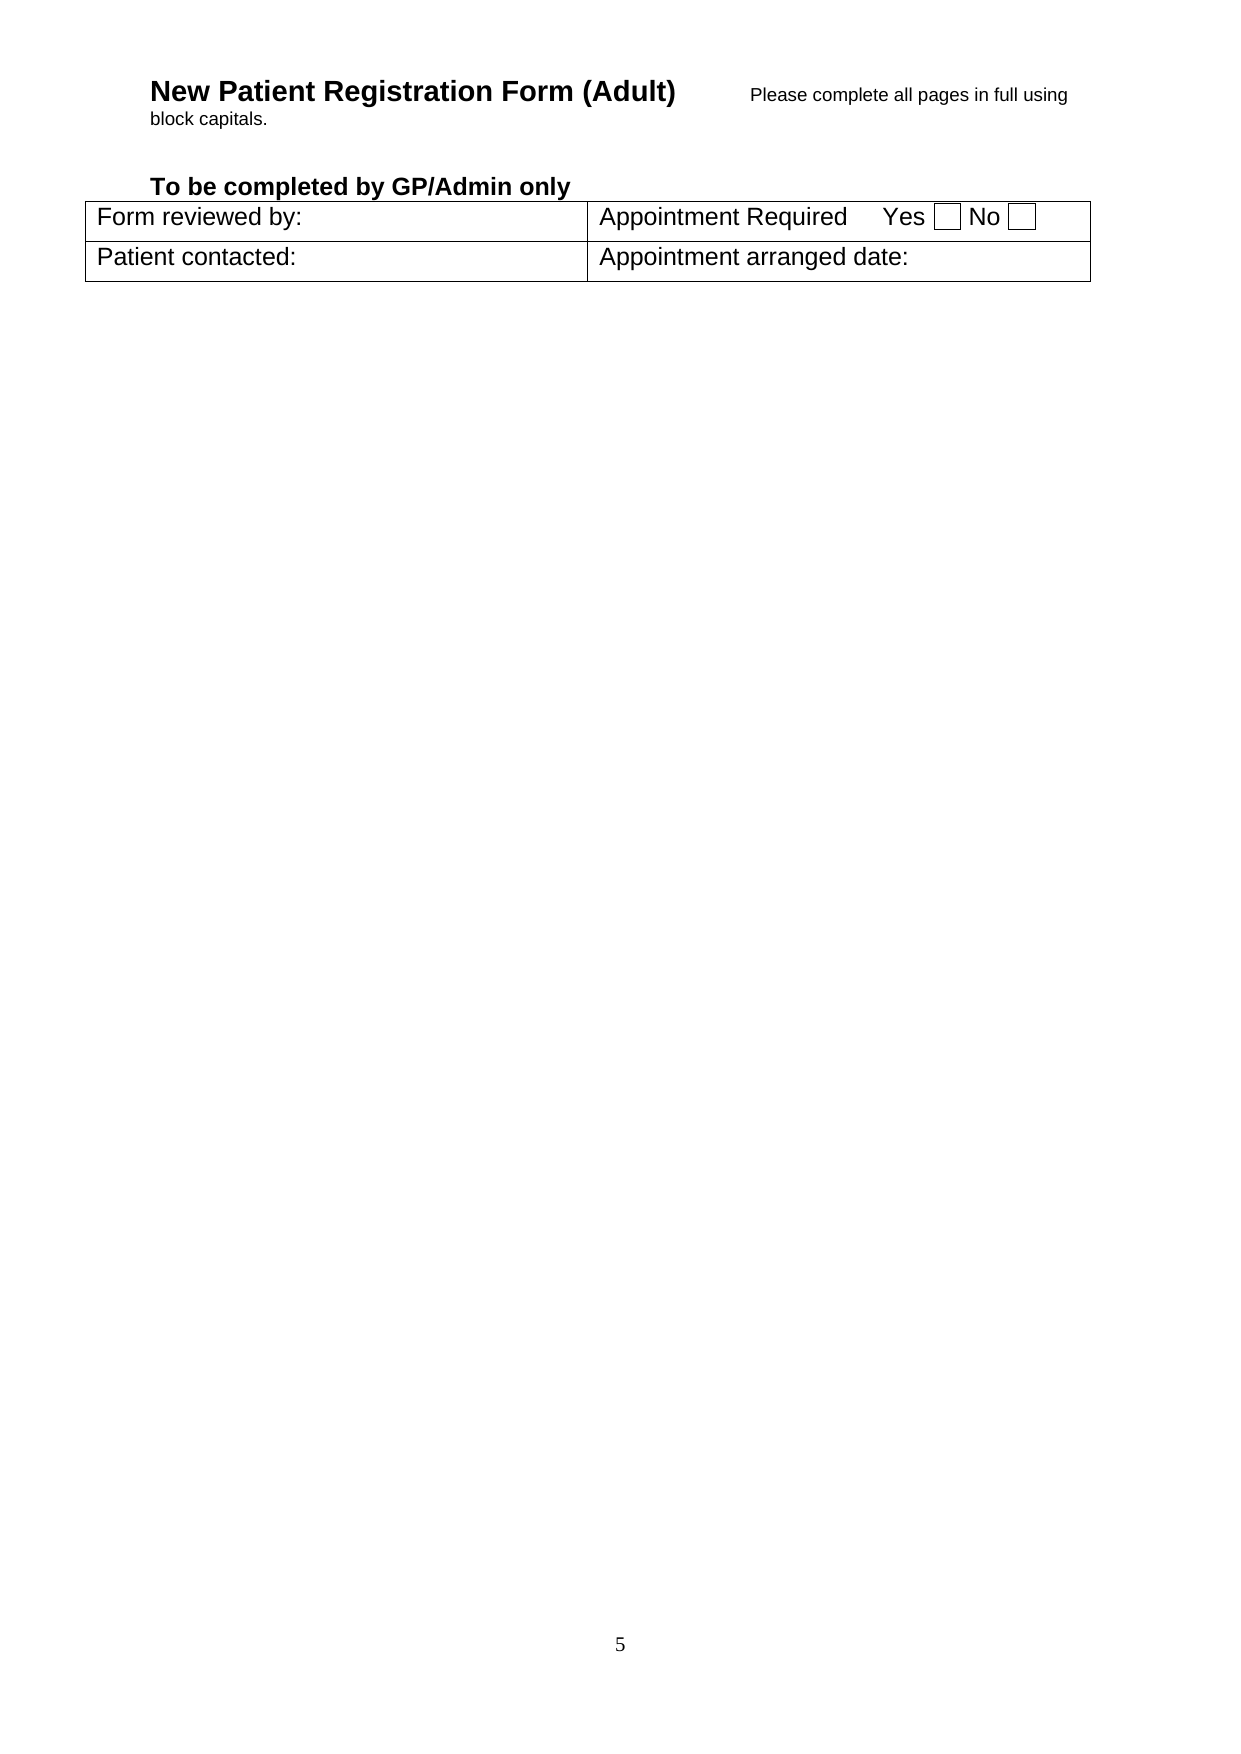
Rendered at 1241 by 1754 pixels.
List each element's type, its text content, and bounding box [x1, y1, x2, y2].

table_header Appointment Required Yes No [588, 202, 1090, 241]
table_cell Appointment arranged date: [588, 242, 1090, 281]
text To be completed by GP/Admin only [150, 172, 1090, 201]
table_cell Patient contacted: [86, 242, 587, 281]
table_header Form reviewed by: [86, 202, 587, 241]
